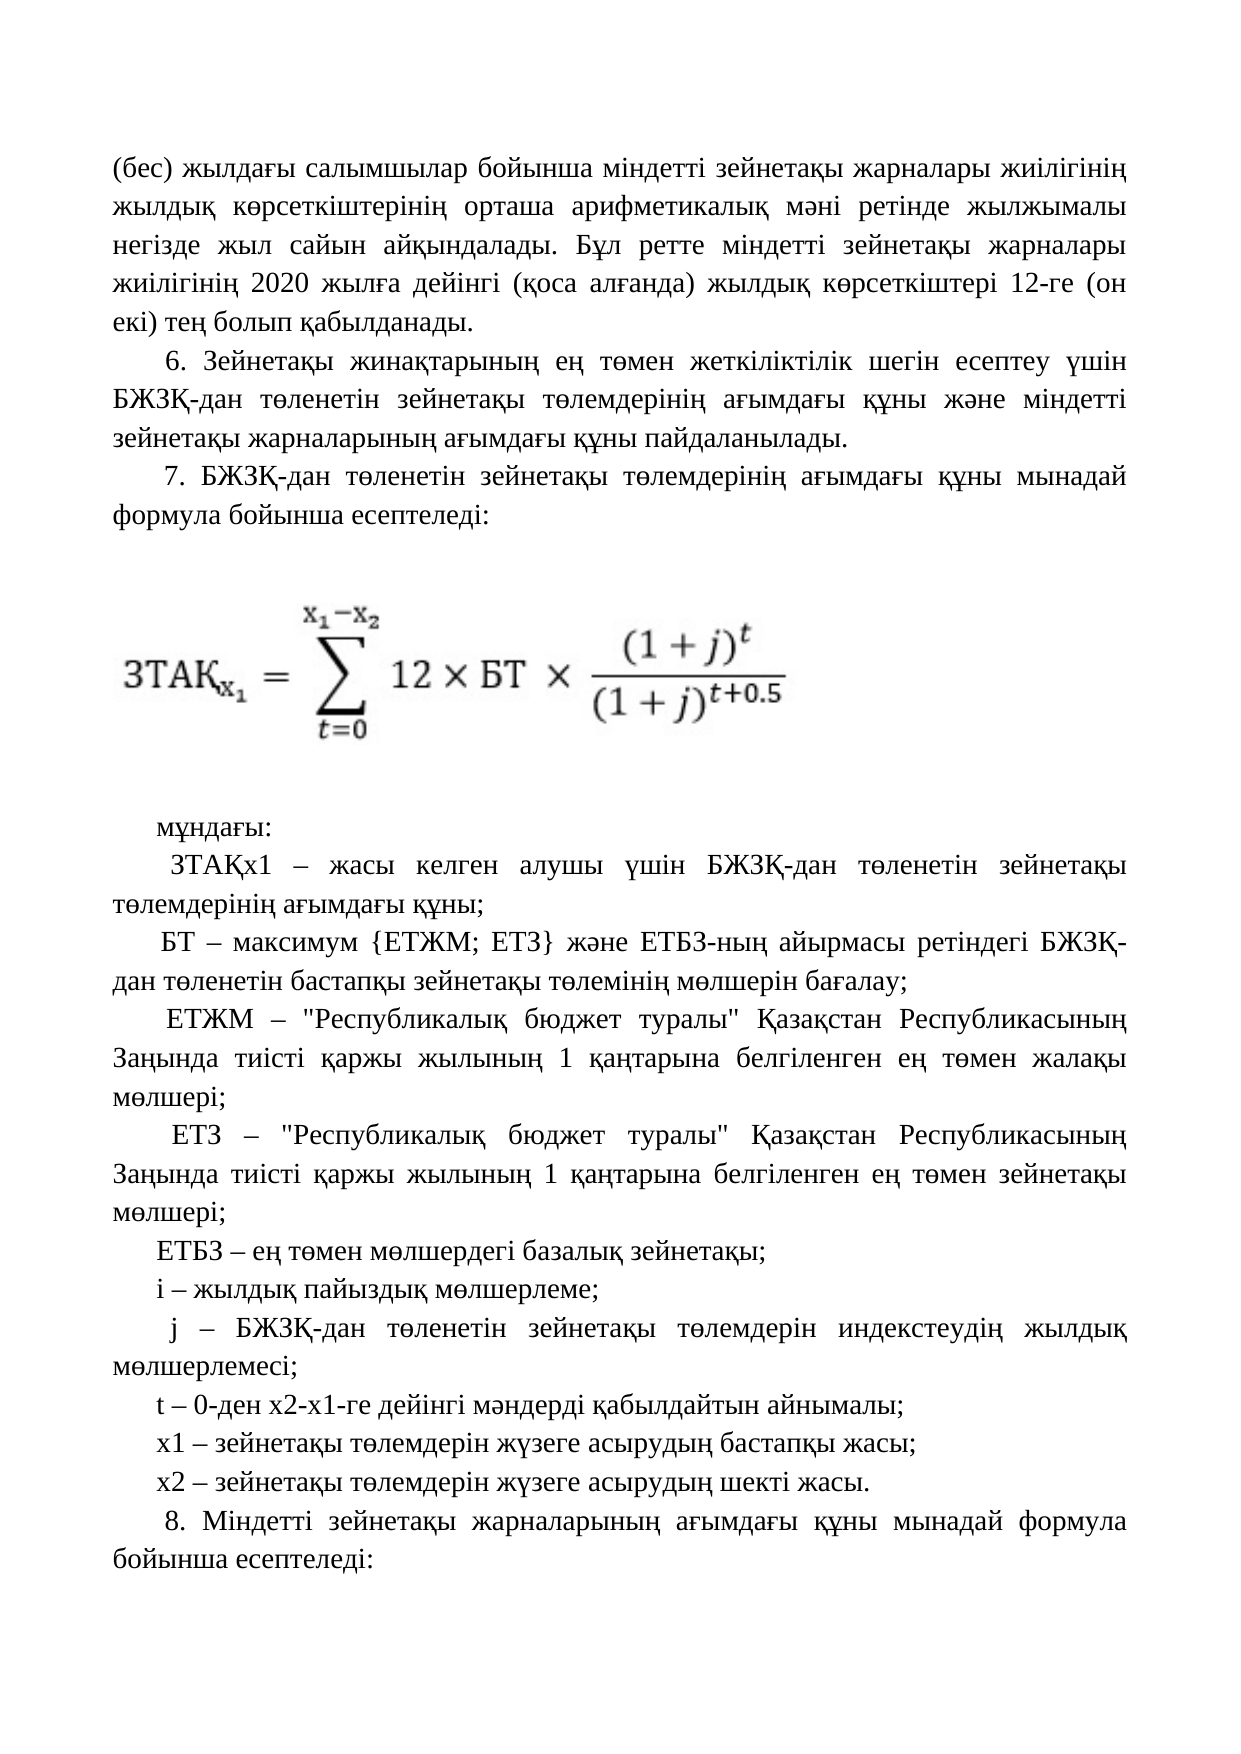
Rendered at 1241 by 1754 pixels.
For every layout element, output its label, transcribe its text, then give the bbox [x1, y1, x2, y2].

picture [112, 603, 803, 745]
text 6. Зейнетақы жинақтарының ең төмен жеткіліктілік шегін есептеу үшін БЖЗҚ-дан төленетін зейнетақы төлемдерінің ағымдағы құны және міндетті зейнетақы жарналарының ағымдағы құны пайдаланылады. [112, 343, 1128, 453]
text t – 0-ден x2-x1-ге дейінгі мәндерді қабылдайтын айнымалы; [112, 1387, 1128, 1421]
text j – БЖЗҚ-дан төленетін зейнетақы төлемдерін индекстеудің жылдық мөлшерлемесі; [112, 1310, 1128, 1382]
text ЗТАҚх1 – жасы келген алушы үшін БЖЗҚ-дан төленетін зейнетақы төлемдерінің ағымдағы құны; [112, 847, 1128, 919]
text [112, 150, 1128, 338]
text ЕТБЗ – ең төмен мөлшердегі базалық зейнетақы; [112, 1233, 1128, 1266]
text БТ – максимум {ЕТЖМ; ЕТЗ} және ЕТБЗ-ның айырмасы ретіндегі БЖЗҚ-дан төленетін бастапқы зейнетақы төлемінің мөлшерін бағалау; [112, 924, 1128, 997]
text x2 – зейнетақы төлемдерін жүзеге асырудың шекті жасы. [112, 1464, 1128, 1498]
text 7. БЖЗҚ-дан төленетін зейнетақы төлемдерінің ағымдағы құны мынадай формула бойынша есептеледі: [112, 458, 1128, 530]
text x1 – зейнетақы төлемдерін жүзеге асырудың бастапқы жасы; [112, 1426, 1128, 1459]
text ЕТЖМ – "Республикалық бюджет туралы" Қазақстан Республикасының Заңында тиісті қаржы жылының 1 қаңтарына белгіленген ең төмен жалақы мөлшері; [112, 1002, 1128, 1112]
text мұндағы: [112, 809, 1128, 842]
text i – жылдық пайыздық мөлшерлеме; [112, 1271, 1128, 1305]
text ЕТЗ – "Республикалық бюджет туралы" Қазақстан Республикасының Заңында тиісті қаржы жылының 1 қаңтарына белгіленген ең төмен зейнетақы мөлшері; [112, 1117, 1128, 1228]
text 8. Міндетті зейнетақы жарналарының ағымдағы құны мынадай формула бойынша есептеледі: [112, 1503, 1128, 1575]
